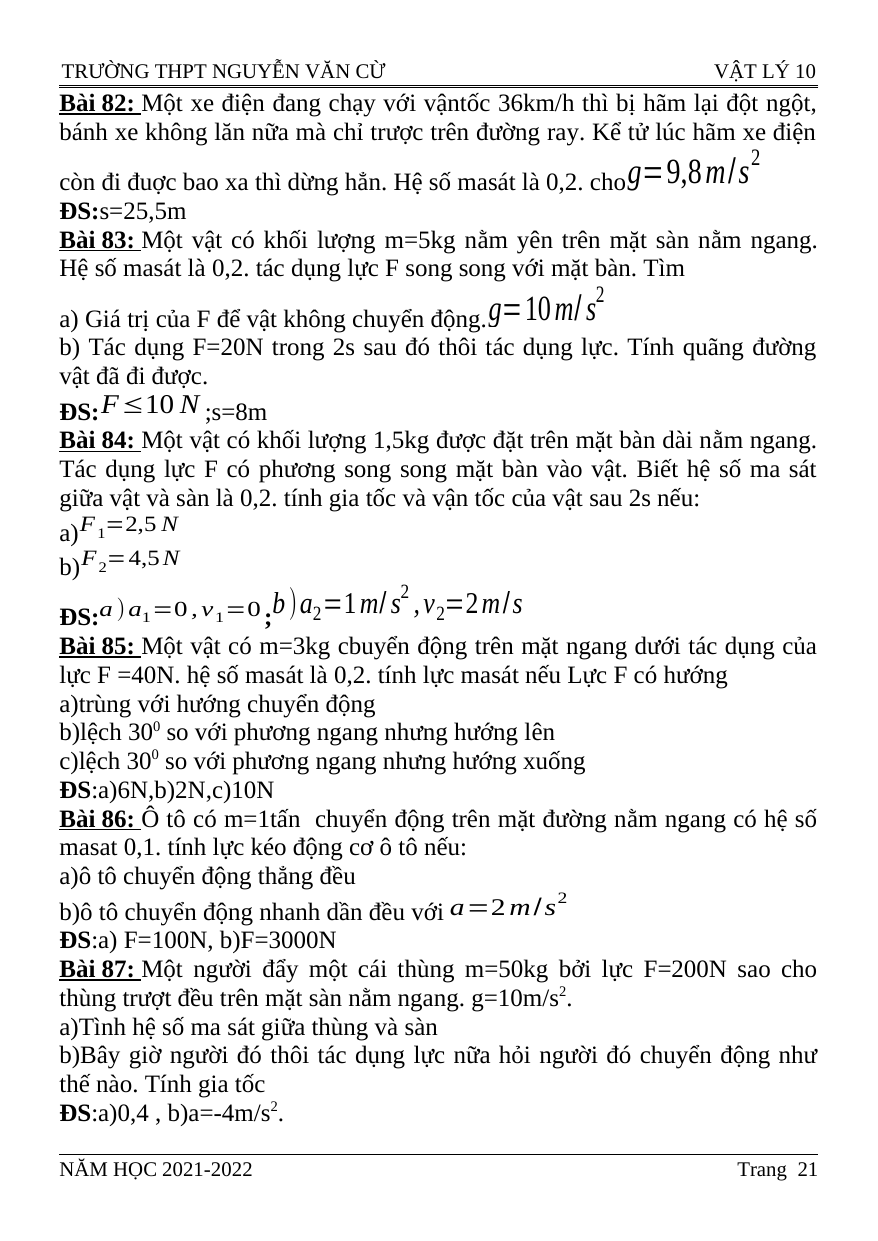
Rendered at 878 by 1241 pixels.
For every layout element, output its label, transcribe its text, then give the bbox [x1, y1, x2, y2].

text ĐS:a)0,4 , b)a=-4m/s2. [59, 1098, 818, 1127]
text a) Giá trị của F để vật không chuyển động. [59, 282, 818, 332]
text a)Tình hệ số ma sát giữa thùng và sàn [59, 1012, 818, 1041]
text b)Bây giờ người đó thôi tác dụng lực nữa hỏi người đó chuyển động như thế nào. Tính gia tốc [59, 1041, 818, 1098]
text c)lệch 300 so với phương ngang nhưng hướng xuống [59, 746, 818, 775]
text ĐS:s=25,5m [59, 196, 818, 225]
text a)trùng với hướng chuyển động [59, 689, 818, 717]
list Một vật có khối lượng m=5kg nằm yên trên mặt sàn nằm ngang. Hệ số masát là 0,2. tác dụng lực F song song với mặt bàn. Tìm [59, 225, 818, 282]
text b)lệch 300 so với phương ngang nhưng hướng lên [59, 717, 818, 746]
text b) Tác dụng F=20N trong 2s sau đó thôi tác dụng lực. Tính quãng đường vật đã đi được. [59, 332, 818, 390]
text ĐS:a)6N,b)2N,c)10N [59, 775, 818, 804]
text a) [59, 512, 818, 546]
list Một người đẩy một cái thùng m=50kg bởi lực F=200N sao cho thùng trượt đều trên mặt sàn nằm ngang. g=10m/s2. [59, 954, 818, 1012]
list Một xe điện đang chạy với vậntốc 36km/h thì bị hãm lại đột ngột, bánh xe không lăn nữa mà chỉ trược trên đường ray. Kể tử lúc hãm xe điện còn đi đuợc bao xa thì dừng hẳn. Hệ số masát là 0,2. cho [59, 88, 818, 196]
list Ô tô có m=1tấn chuyển động trên mặt đường nằm ngang có hệ số masat 0,1. tính lực kéo động cơ ô tô nếu: [59, 804, 818, 861]
text ĐS:; [59, 581, 818, 631]
text a)ô tô chuyển động thẳng đều [59, 861, 818, 890]
text b)ô tô chuyển động nhanh dần đều với [59, 890, 818, 926]
list Một vật có khối lượng 1,5kg được đặt trên mặt bàn dài nằm ngang. Tác dụng lực F có phương song song mặt bàn vào vật. Biết hệ số ma sát giữa vật và sàn là 0,2. tính gia tốc và vận tốc của vật sau 2s nếu: [59, 426, 818, 512]
list Một vật có m=3kg cbuyển động trên mặt ngang dưới tác dụng của lực F =40N. hệ số masát là 0,2. tính lực masát nếu Lực F có hướng [59, 631, 818, 689]
text ĐS:;s=8m [59, 390, 818, 426]
text ĐS:a) F=100N, b)F=3000N [59, 926, 818, 954]
text b) [59, 546, 818, 581]
